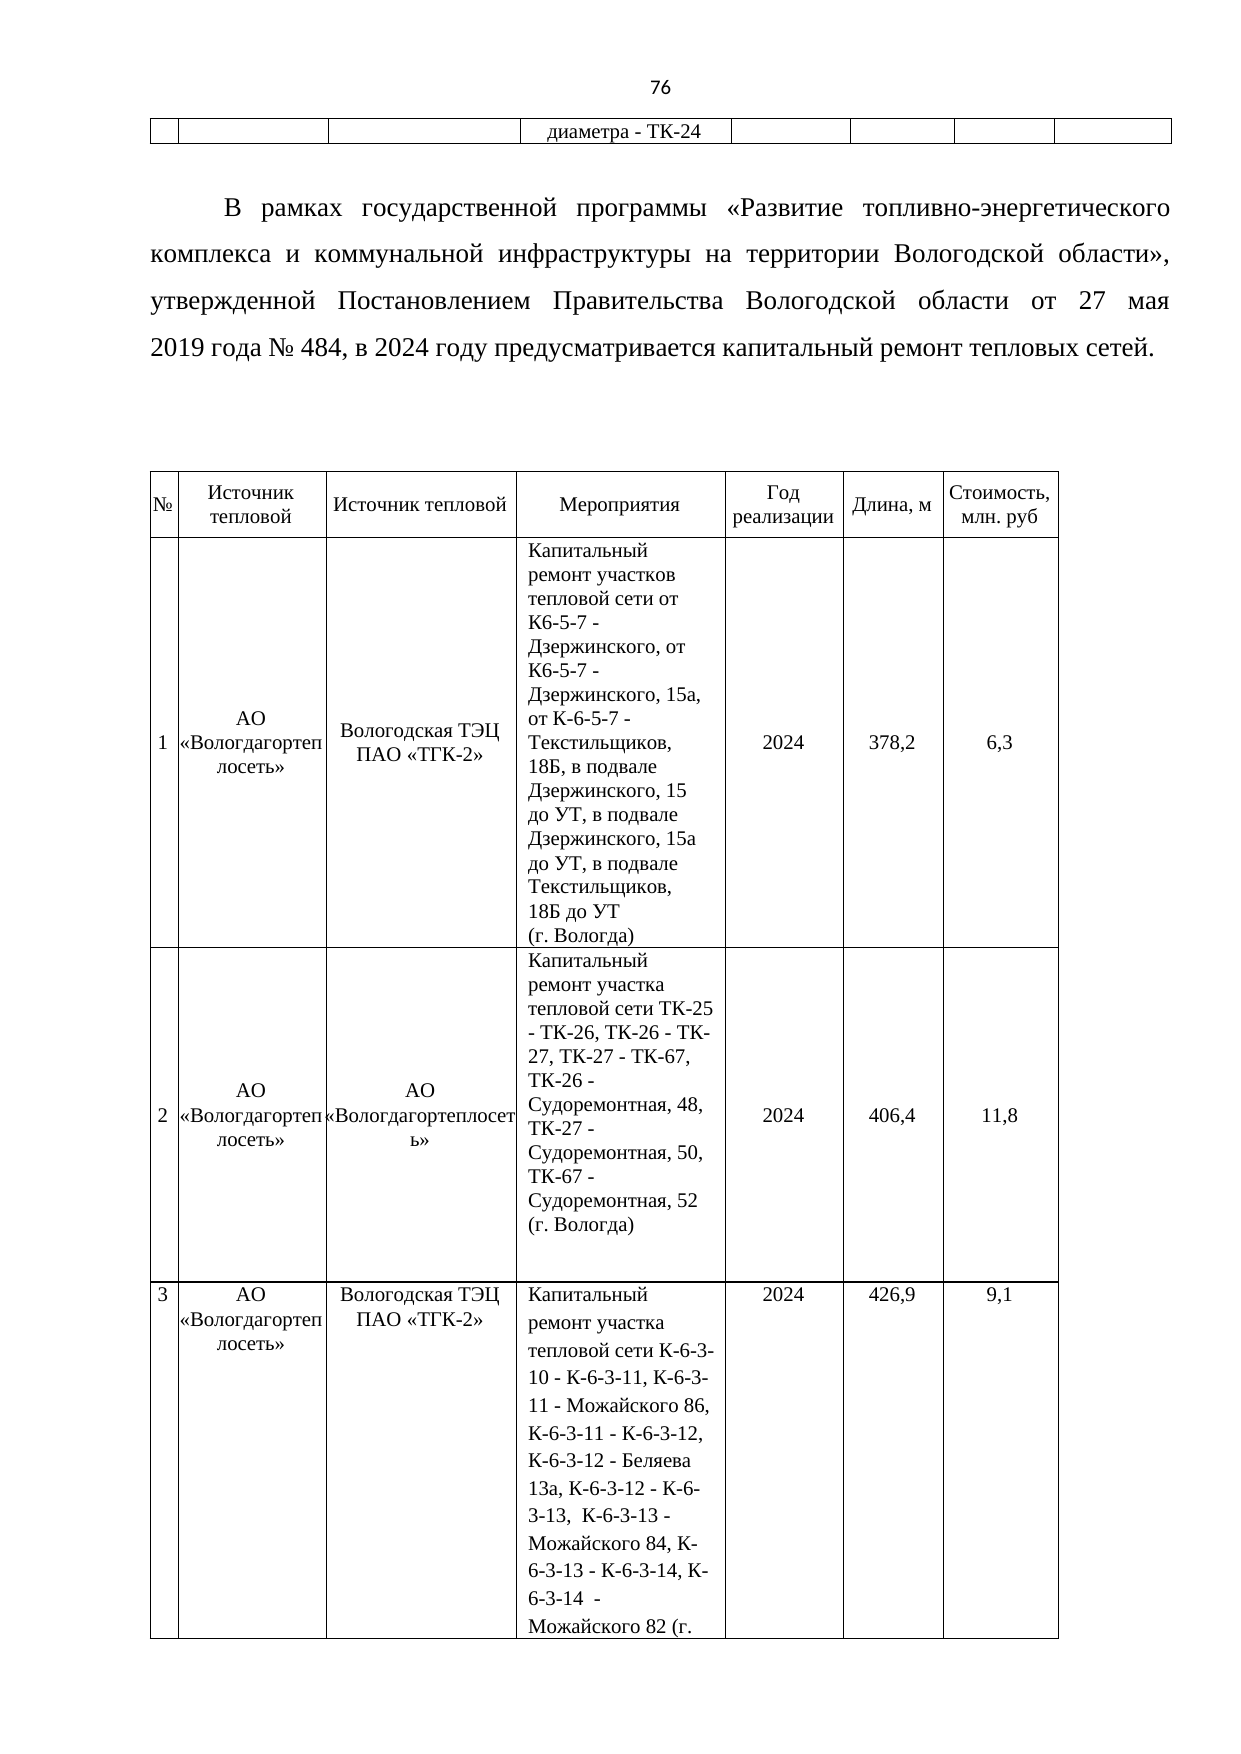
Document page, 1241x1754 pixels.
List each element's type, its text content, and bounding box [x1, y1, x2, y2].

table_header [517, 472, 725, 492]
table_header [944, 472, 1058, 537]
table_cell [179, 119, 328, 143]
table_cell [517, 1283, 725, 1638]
text В рамках государственной программы «Развитие топливно-энергетического комплекса и коммунальной инфраструктуры на территории Вологодской области», утвержденной Постановлением Правительства Вологодской области от 27 мая 2019 года № 484, в 2024 году предусматривается капитальный ремонт тепловых сетей. [150, 191, 1171, 362]
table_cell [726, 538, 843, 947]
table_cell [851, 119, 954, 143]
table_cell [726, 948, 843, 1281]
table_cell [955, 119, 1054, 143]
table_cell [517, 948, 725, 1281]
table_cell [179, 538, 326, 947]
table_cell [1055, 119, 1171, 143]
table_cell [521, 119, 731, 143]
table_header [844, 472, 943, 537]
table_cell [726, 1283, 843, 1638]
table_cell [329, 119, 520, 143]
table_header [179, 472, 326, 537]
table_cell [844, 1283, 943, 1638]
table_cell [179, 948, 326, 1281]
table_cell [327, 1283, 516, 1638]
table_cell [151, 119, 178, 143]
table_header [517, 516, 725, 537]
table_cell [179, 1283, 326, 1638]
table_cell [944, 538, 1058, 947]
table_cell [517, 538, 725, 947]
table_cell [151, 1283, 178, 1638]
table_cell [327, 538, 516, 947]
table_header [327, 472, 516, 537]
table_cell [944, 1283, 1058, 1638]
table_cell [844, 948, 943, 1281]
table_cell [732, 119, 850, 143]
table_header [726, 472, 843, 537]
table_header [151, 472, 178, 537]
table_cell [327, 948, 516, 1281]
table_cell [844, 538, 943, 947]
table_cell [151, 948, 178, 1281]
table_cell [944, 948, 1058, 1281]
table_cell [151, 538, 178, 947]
